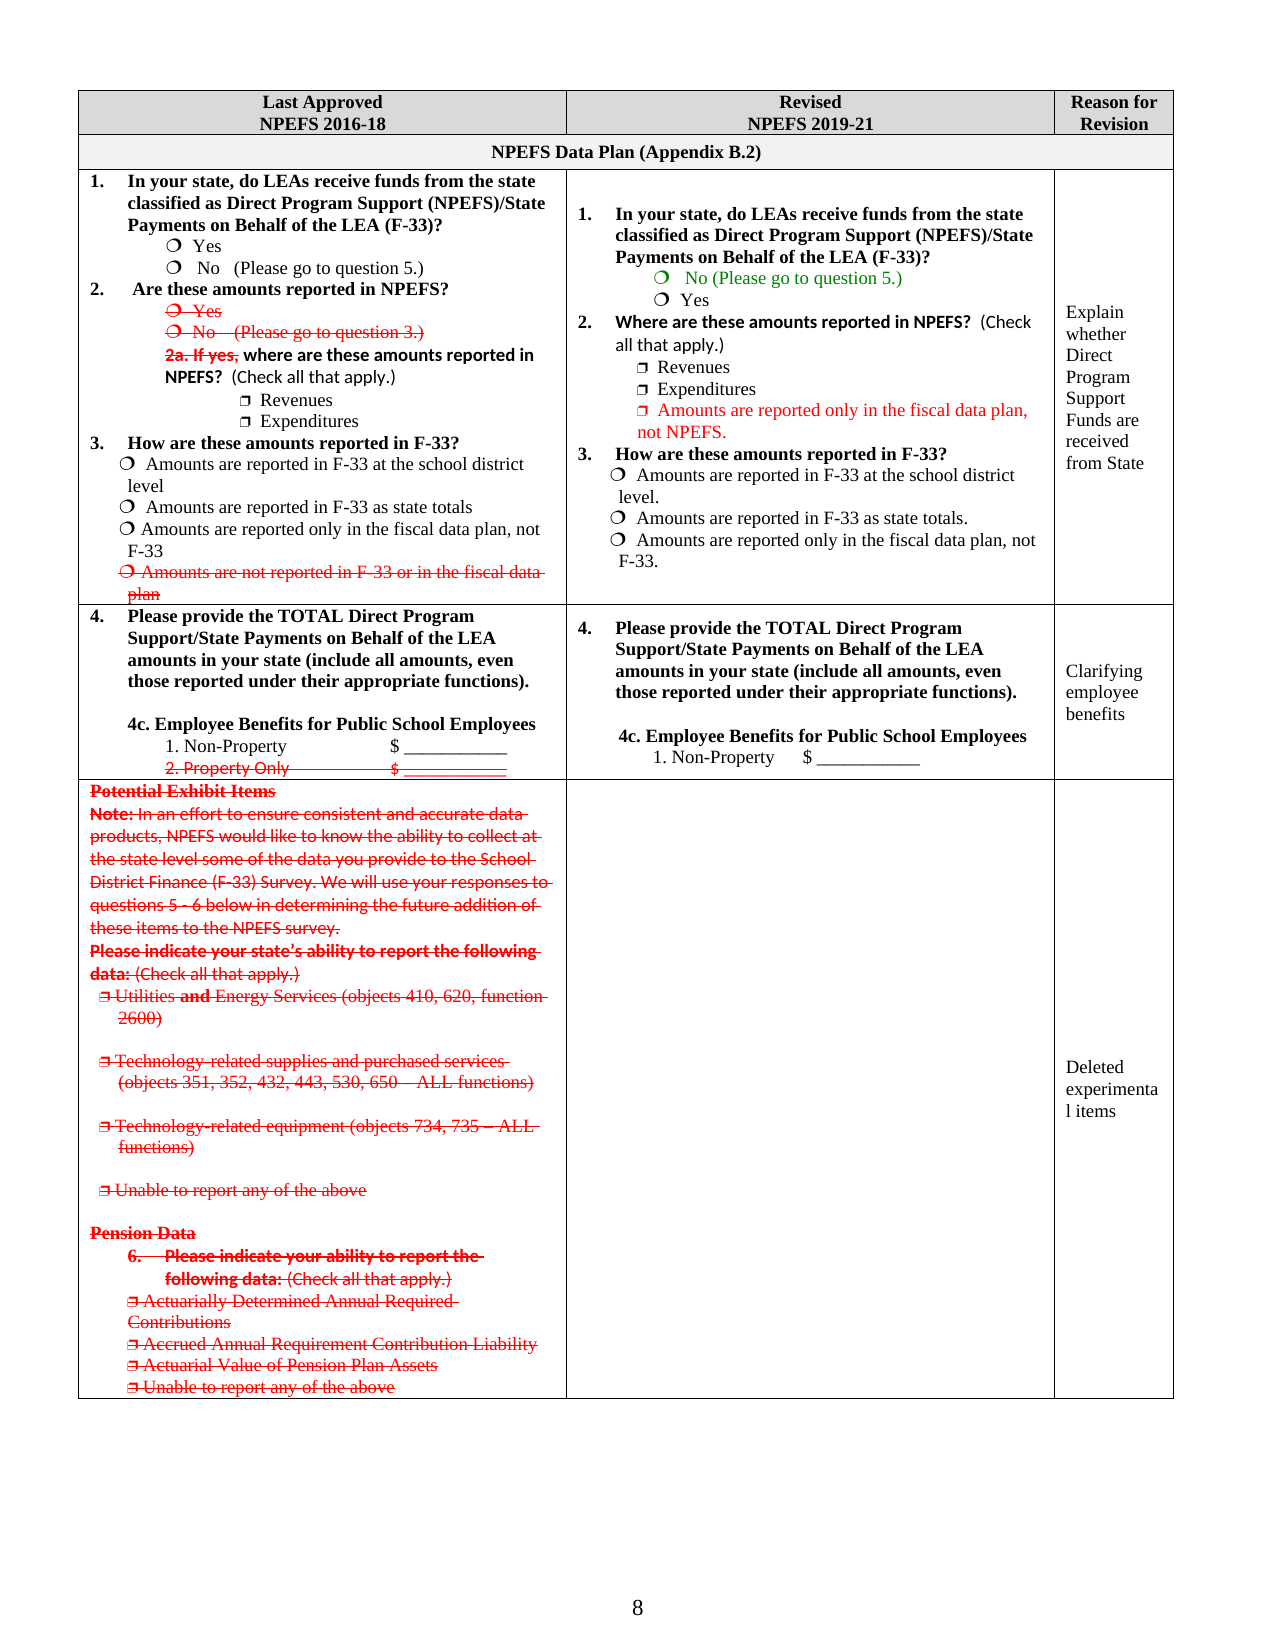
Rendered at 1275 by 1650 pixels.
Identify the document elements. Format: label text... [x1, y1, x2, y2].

table_cell In your state, do LEAs receive funds from the state classified as Direct Program Support (NPEFS)/State Payments on Behalf of the LEA (F-33)? Yes No (Please go to question 5.) Are these amounts reported in NPEFS? Yes No (Please go to question 3.) 2a. If yes, where are these amounts reported in NPEFS? (Check all that apply.) Revenues Expenditures How are these amounts reported in F-33? Amounts are reported in F-33 at the school district level Amounts are reported in F-33 as state totals Amounts are reported only in the fiscal data plan, not F-33 Amounts are not reported in F-33 or in the fiscal data plan [79, 170, 566, 604]
table_cell Deleted experimental items [1055, 780, 1173, 1397]
table_cell Please provide the TOTAL Direct Program Support/State Payments on Behalf of the LEA amounts in your state (include all amounts, even those reported under their appropriate functions). 4c. Employee Benefits for Public School Employees 1. Non-Property $ ___________ [567, 605, 1054, 779]
table_cell Please provide the TOTAL Direct Program Support/State Payments on Behalf of the LEA amounts in your state (include all amounts, even those reported under their appropriate functions). 4c. Employee Benefits for Public School Employees 1. Non-Property $ ___________ 2. Property Only $ ___________ [79, 605, 566, 779]
table_header Last Approved NPEFS 2016-18 [79, 91, 566, 134]
table_cell Explain whether Direct Program Support Funds are received from State [1055, 170, 1173, 604]
table_cell NPEFS Data Plan (Appendix B.2) [79, 135, 1173, 169]
table_cell Clarifying employee benefits [1055, 605, 1173, 779]
table_cell In your state, do LEAs receive funds from the state classified as Direct Program Support (NPEFS)/State Payments on Behalf of the LEA (F-33)? No (Please go to question 5.) Yes Where are these amounts reported in NPEFS? (Check all that apply.) Revenues Expenditures Amounts are reported only in the fiscal data plan, not NPEFS. How are these amounts reported in F-33? Amounts are reported in F-33 at the school district level. Amounts are reported in F-33 as state totals. Amounts are reported only in the fiscal data plan, not F-33. [567, 170, 1054, 604]
table_header Revised NPEFS 2019-21 [567, 91, 1054, 134]
table_cell Potential Exhibit Items Note: In an effort to ensure consistent and accurate data products, NPEFS would like to know the ability to collect at the state level some of the data you provide to the School District Finance (F-33) Survey. We will use your responses to questions 5 - 6 below in determining the future addition of these items to the NPEFS survey. Please indicate your state’s ability to report the following data: (Check all that apply.) Utilities and Energy Services (objects 410, 620, function 2600) Technology-related supplies and purchased services (objects 351, 352, 432, 443, 530, 650 – ALL functions) Technology-related equipment (objects 734, 735 – ALL functions) Unable to report any of the above Pension Data Please indicate your ability to report the following data: (Check all that apply.) Actuarially Determined Annual Required Contributions Accrued Annual Requirement Contribution Liability Actuarial Value of Pension Plan Assets Unable to report any of the above [79, 780, 566, 1397]
table_header Reason for Revision [1055, 91, 1173, 134]
table_cell [567, 780, 1054, 1397]
